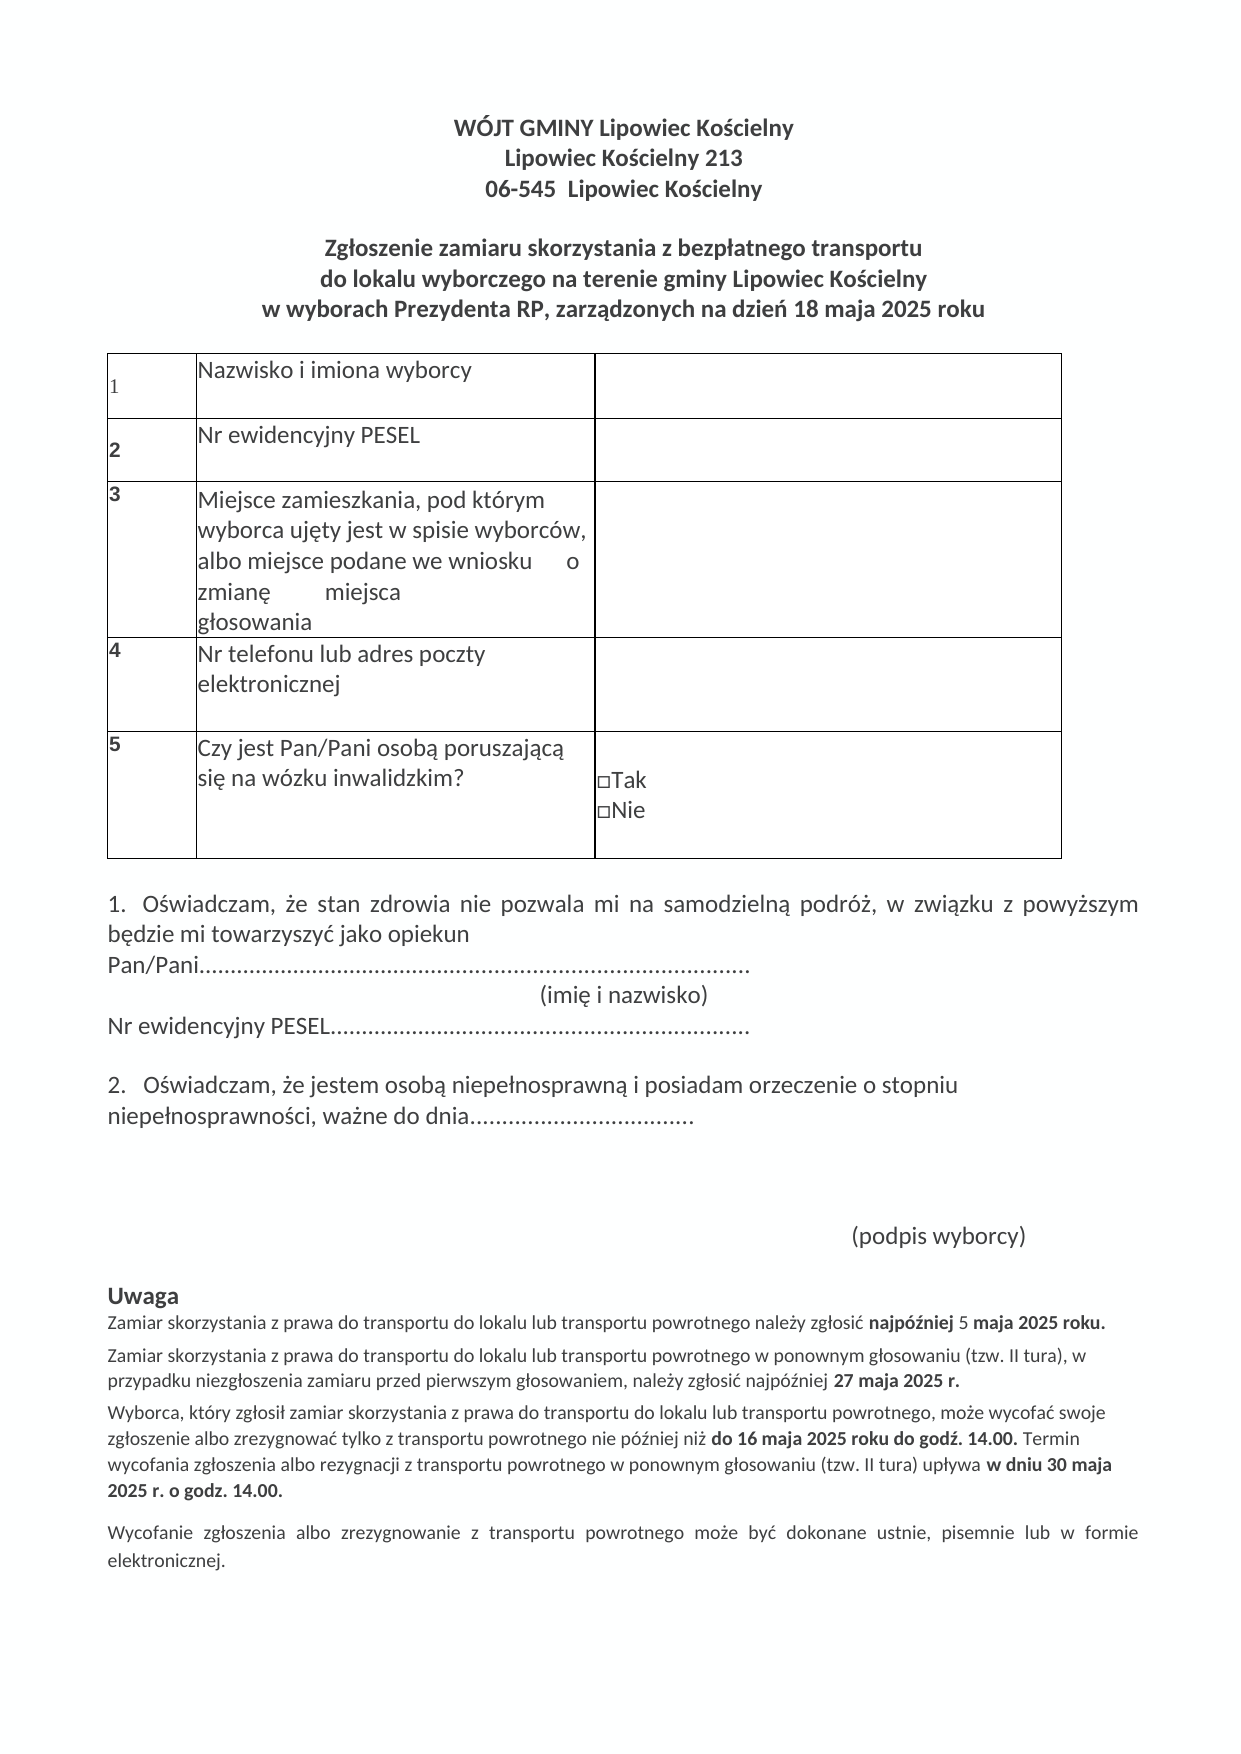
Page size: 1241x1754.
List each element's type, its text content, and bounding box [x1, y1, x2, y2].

table_cell Nr ewidencyjny PESEL [197, 419, 594, 481]
text WÓJT GMINY Lipowiec Kościelny Lipowiec Kościelny 213 [107, 112, 1140, 173]
text Zgłoszenie zamiaru skorzystania z bezpłatnego transportu do lokalu wyborczego na terenie gminy Lipowiec Kościelny w wyborach Prezydenta RP, zarządzonych na dzień 18 maja 2025 roku [107, 232, 1140, 324]
table_cell 4 [108, 638, 196, 731]
table_cell Czy jest Pan/Pani osobą poruszającą się na wózku inwalidzkim? [197, 732, 594, 858]
table_cell 2 [108, 419, 196, 481]
table_header [596, 354, 1061, 418]
table_cell Nr telefonu lub adres poczty elektronicznej [197, 638, 594, 731]
text Wycofanie zgłoszenia albo zrezygnowanie z transportu powrotnego może być dokonane ustnie, pisemnie lub w formie elektronicznej. [107, 1520, 1140, 1572]
text 06-545 Lipowiec Kościelny [107, 173, 1140, 203]
text Zamiar skorzystania z prawa do transportu do lokalu lub transportu powrotnego należy zgłosić najpóźniej 5 maja 2025 roku. [107, 1311, 1140, 1335]
table_cell □Tak □Nie [596, 732, 1061, 858]
table_cell Miejsce zamieszkania, pod którym wyborca ujęty jest w spisie wyborców, albo miejsce podane we wniosku o zmianę miejsca głosowania [197, 482, 594, 637]
text Zamiar skorzystania z prawa do transportu do lokalu lub transportu powrotnego w ponownym głosowaniu (tzw. II tura), w przypadku niezgłoszenia zamiaru przed pierwszym głosowaniem, należy zgłosić najpóźniej 27 maja 2025 r. [107, 1343, 1140, 1393]
text niepełnosprawności, ważne do dnia [107, 1100, 1140, 1131]
table_cell 3 [108, 482, 196, 637]
text (imię i nazwisko) [107, 979, 1140, 1010]
text Pan/Pani [107, 949, 1140, 979]
table_header Nazwisko i imiona wyborcy [197, 354, 594, 418]
list Oświadczam, że jestem osobą niepełnosprawną i posiadam orzeczenie o stopniu [107, 1070, 1140, 1100]
table_cell [596, 638, 1061, 731]
table_cell [596, 482, 1061, 637]
text Nr ewidencyjny PESEL [107, 1010, 1140, 1041]
list Oświadczam, że stan zdrowia nie pozwala mi na samodzielną podróż, w związku z powyższym będzie mi towarzyszyć jako opiekun [107, 888, 1140, 949]
text Wyborca, który zgłosił zamiar skorzystania z prawa do transportu do lokalu lub transportu powrotnego, może wycofać swoje zgłoszenie albo zrezygnować tylko z transportu powrotnego nie później niż do 16 maja 2025 roku do godź. 14.00. Termin wycofania zgłoszenia albo rezygnacji z transportu powrotnego w ponownym głosowaniu (tzw. II tura) upływa w dniu 30 maja 2025 r. o godz. 14.00. [107, 1400, 1140, 1502]
table_cell 5 [108, 732, 196, 858]
table_header 1 [108, 354, 196, 418]
table_cell [596, 419, 1061, 481]
text Uwaga [107, 1280, 1140, 1311]
text (podpis wyborcy) [851, 1220, 1140, 1251]
